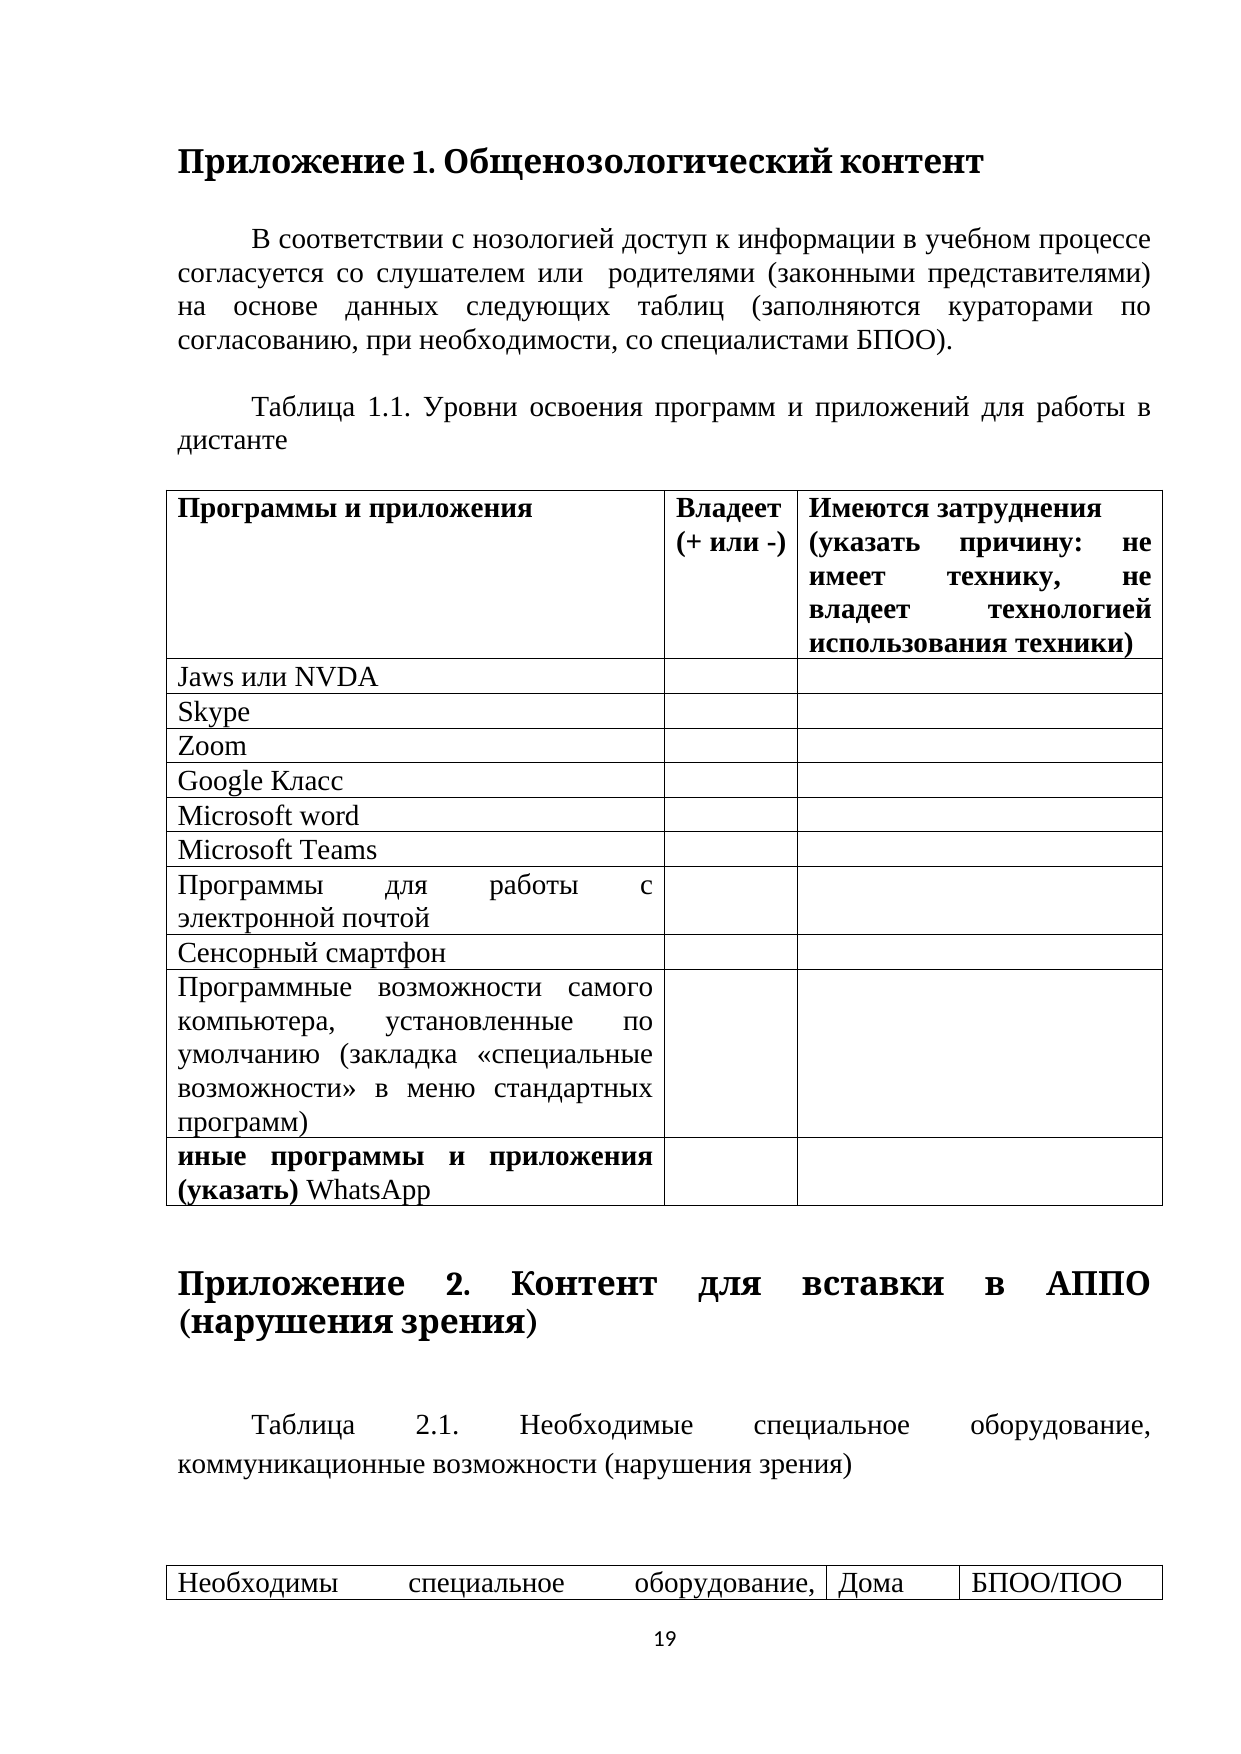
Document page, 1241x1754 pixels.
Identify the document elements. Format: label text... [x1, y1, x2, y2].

table_cell Microsoft word [167, 798, 664, 831]
table_cell [798, 935, 1162, 968]
table_header БПОО/ПОО (да, нет) [960, 1566, 1162, 1599]
table_cell Jaws или NVDA [167, 659, 664, 693]
table_header Имеются затруднения (указать причину: не имеет технику, не владеет технологией использования техники) [798, 491, 1162, 658]
table_cell [798, 763, 1162, 797]
table_cell [798, 659, 1162, 693]
table_cell [665, 763, 797, 797]
table_cell [798, 798, 1162, 831]
table_header Владеет (+ или -) [665, 491, 797, 658]
table_cell [665, 970, 797, 1137]
table_cell [665, 935, 797, 968]
table_cell Microsoft Teams [167, 832, 664, 866]
table_cell [665, 659, 797, 693]
table_cell [665, 867, 797, 934]
subtitle Приложение 2. Контент для вставки в АППО (нарушения зрения) [177, 1265, 1152, 1342]
table_cell Программы для работы с электронной почтой [167, 867, 664, 934]
table_cell Сенсорный смартфон [167, 935, 664, 968]
table_cell [665, 832, 797, 866]
table_cell [665, 694, 797, 727]
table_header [167, 1566, 826, 1599]
text Приложение 1. Общенозологический контент [177, 143, 1152, 181]
table_cell Программные возможности самого компьютера, установленные по умолчанию (закладка «специальные возможности» в меню стандартных программ) [167, 970, 664, 1137]
table_cell [665, 1138, 797, 1205]
table_cell [798, 970, 1162, 1137]
table_cell [798, 729, 1162, 762]
table_cell [798, 1138, 1162, 1205]
text Таблица 1.1. Уровни освоения программ и приложений для работы в дистанте [177, 389, 1152, 456]
table_cell [798, 867, 1162, 934]
table_header Программы и приложения [167, 491, 664, 658]
table_cell [798, 694, 1162, 727]
table_cell иные программы и приложения (указать) WhatsApp [167, 1138, 664, 1205]
table_cell Zoom [167, 729, 664, 762]
table_cell [798, 832, 1162, 866]
text В соответствии с нозологией доступ к информации в учебном процессе согласуется со слушателем или родителями (законными представителями) на основе данных следующих таблиц (заполняются кураторами по согласованию, при необходимости, со специалистами БПОО). [177, 221, 1152, 355]
text Таблица 2.1. Необходимые специальное оборудование, коммуникационные возможности (нарушения зрения) [177, 1407, 1152, 1479]
table_header Дома (да, нет) [827, 1566, 959, 1599]
table_cell [665, 798, 797, 831]
table_cell Skype [167, 694, 664, 727]
table_cell Google Класс [167, 763, 664, 797]
table_cell [665, 729, 797, 762]
